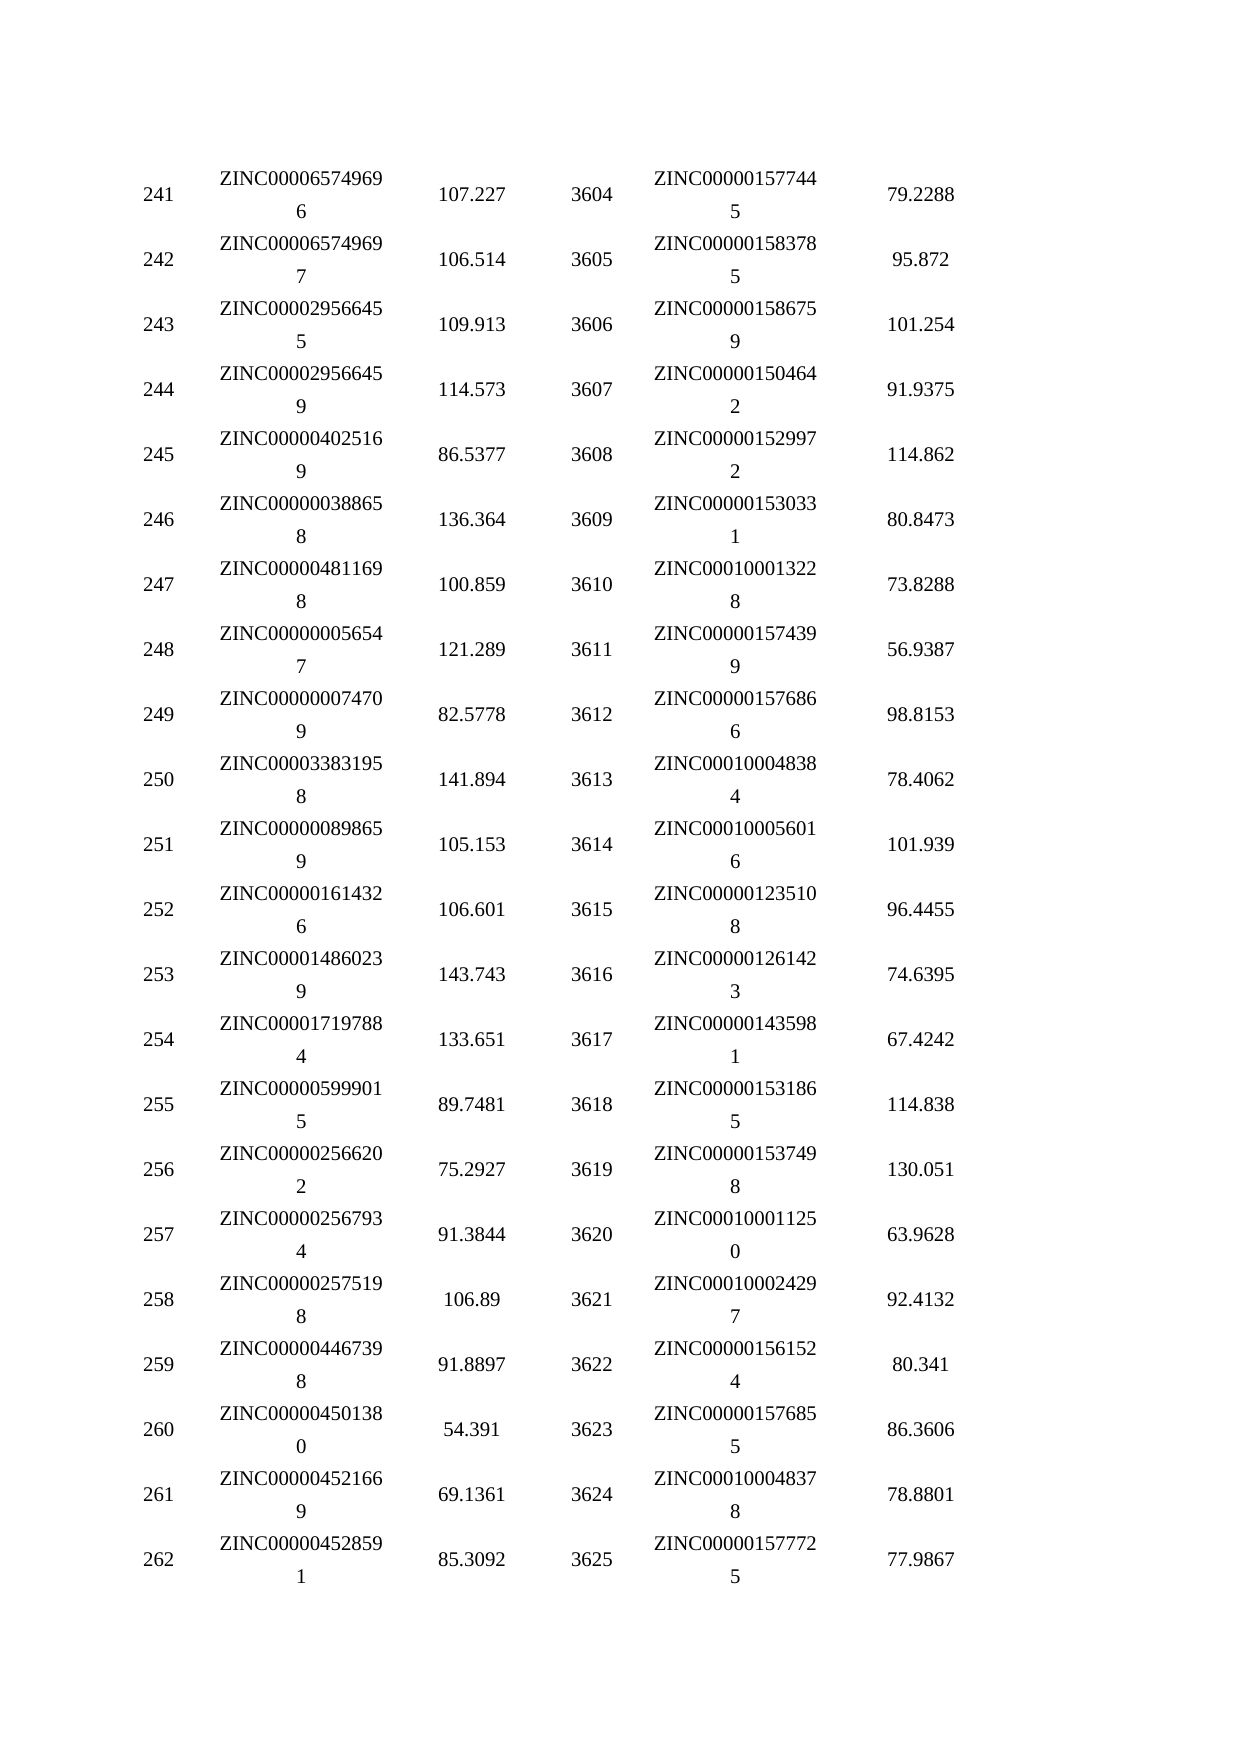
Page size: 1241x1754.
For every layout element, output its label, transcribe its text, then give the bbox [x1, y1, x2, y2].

table_cell 248 [113, 617, 204, 682]
table_cell 77.9867 [833, 1527, 1008, 1592]
table_cell 91.8897 [398, 1332, 546, 1397]
table_cell 257 [113, 1202, 204, 1267]
table_cell 95.872 [833, 227, 1008, 292]
table_cell 105.153 [398, 812, 546, 877]
table_cell ZINC000001586759 [637, 292, 833, 357]
table_cell 259 [113, 1332, 204, 1397]
table_cell ZINC000001531865 [637, 1072, 833, 1137]
table_cell 3606 [546, 292, 637, 357]
table_cell 261 [113, 1462, 204, 1527]
table_cell ZINC000001574399 [637, 617, 833, 682]
table_cell ZINC000001576866 [637, 682, 833, 747]
table_cell ZINC000004521669 [204, 1462, 398, 1527]
table_cell ZINC000000056547 [204, 617, 398, 682]
table_cell 136.364 [398, 487, 546, 552]
table_cell 67.4242 [833, 1007, 1008, 1072]
table_cell 3614 [546, 812, 637, 877]
table_cell 121.289 [398, 617, 546, 682]
table_cell ZINC000100048378 [637, 1462, 833, 1527]
table_cell ZINC000001530331 [637, 487, 833, 552]
table_cell 85.3092 [398, 1527, 546, 1592]
table_cell 3615 [546, 877, 637, 942]
table_cell 3622 [546, 1332, 637, 1397]
table_cell ZINC000001261423 [637, 942, 833, 1007]
table_cell ZINC000100024297 [637, 1267, 833, 1332]
table_cell ZINC000001561524 [637, 1332, 833, 1397]
table_cell 133.651 [398, 1007, 546, 1072]
table_cell ZINC000100056016 [637, 812, 833, 877]
table_cell 3608 [546, 422, 637, 487]
table_cell 106.89 [398, 1267, 546, 1332]
table_cell 3610 [546, 552, 637, 617]
table_cell 3613 [546, 747, 637, 812]
table_cell ZINC000001435981 [637, 1007, 833, 1072]
table_cell ZINC000029566455 [204, 292, 398, 357]
table_cell 114.862 [833, 422, 1008, 487]
table_cell 255 [113, 1072, 204, 1137]
table_cell ZINC000001529972 [637, 422, 833, 487]
table_cell 241 [113, 162, 204, 227]
table_cell ZINC000002575198 [204, 1267, 398, 1332]
table_cell 78.4062 [833, 747, 1008, 812]
table_cell ZINC000005999015 [204, 1072, 398, 1137]
table_cell 96.4455 [833, 877, 1008, 942]
table_cell 63.9628 [833, 1202, 1008, 1267]
table_cell ZINC000065749696 [204, 162, 398, 227]
table_cell 141.894 [398, 747, 546, 812]
table_cell 3625 [546, 1527, 637, 1592]
table_cell ZINC000100048384 [637, 747, 833, 812]
table_cell 73.8288 [833, 552, 1008, 617]
table_cell 114.573 [398, 357, 546, 422]
table_cell 54.391 [398, 1397, 546, 1462]
table_cell ZINC000001614326 [204, 877, 398, 942]
table_cell 82.5778 [398, 682, 546, 747]
table_cell ZINC000100011250 [637, 1202, 833, 1267]
table_cell 107.227 [398, 162, 546, 227]
table_cell ZINC000001537498 [637, 1137, 833, 1202]
table_cell 69.1361 [398, 1462, 546, 1527]
table_cell ZINC000001577445 [637, 162, 833, 227]
table_cell 101.939 [833, 812, 1008, 877]
table_cell 86.3606 [833, 1397, 1008, 1462]
table_cell 3616 [546, 942, 637, 1007]
table_cell ZINC000000388658 [204, 487, 398, 552]
table_cell 80.341 [833, 1332, 1008, 1397]
table_cell 3604 [546, 162, 637, 227]
table_cell 143.743 [398, 942, 546, 1007]
table_cell 253 [113, 942, 204, 1007]
table_cell 89.7481 [398, 1072, 546, 1137]
table_cell 3619 [546, 1137, 637, 1202]
table_cell ZINC000000074709 [204, 682, 398, 747]
table_cell ZINC000004501380 [204, 1397, 398, 1462]
table_cell 3612 [546, 682, 637, 747]
table_cell 254 [113, 1007, 204, 1072]
table_cell 75.2927 [398, 1137, 546, 1202]
table_cell 249 [113, 682, 204, 747]
table_cell ZINC000014860239 [204, 942, 398, 1007]
table_cell 262 [113, 1527, 204, 1592]
table_cell 3623 [546, 1397, 637, 1462]
table_cell ZINC000001235108 [637, 877, 833, 942]
table_cell 74.6395 [833, 942, 1008, 1007]
table_cell ZINC000002566202 [204, 1137, 398, 1202]
table_cell ZINC000002567934 [204, 1202, 398, 1267]
table_cell 100.859 [398, 552, 546, 617]
table_cell ZINC000100013228 [637, 552, 833, 617]
table_cell ZINC000004528591 [204, 1527, 398, 1592]
table_cell 92.4132 [833, 1267, 1008, 1332]
table_cell 243 [113, 292, 204, 357]
table_cell 91.3844 [398, 1202, 546, 1267]
table_cell 250 [113, 747, 204, 812]
table_cell ZINC000004467398 [204, 1332, 398, 1397]
table_cell ZINC000001504642 [637, 357, 833, 422]
table_cell ZINC000033831958 [204, 747, 398, 812]
table_cell 3605 [546, 227, 637, 292]
table_cell ZINC000017197884 [204, 1007, 398, 1072]
table_cell 256 [113, 1137, 204, 1202]
table_cell ZINC000001577725 [637, 1527, 833, 1592]
table_cell 258 [113, 1267, 204, 1332]
table_cell 91.9375 [833, 357, 1008, 422]
table_cell 3618 [546, 1072, 637, 1137]
table_cell 3620 [546, 1202, 637, 1267]
table_cell 106.601 [398, 877, 546, 942]
table_cell 98.8153 [833, 682, 1008, 747]
table_cell 130.051 [833, 1137, 1008, 1202]
table_cell 245 [113, 422, 204, 487]
table_cell ZINC000000898659 [204, 812, 398, 877]
table_cell 109.913 [398, 292, 546, 357]
table_cell ZINC000001576855 [637, 1397, 833, 1462]
table_cell 3609 [546, 487, 637, 552]
table_cell 3621 [546, 1267, 637, 1332]
table_cell 247 [113, 552, 204, 617]
table_cell ZINC000004811698 [204, 552, 398, 617]
table_cell 3607 [546, 357, 637, 422]
table_cell 56.9387 [833, 617, 1008, 682]
table_cell 244 [113, 357, 204, 422]
table_cell 101.254 [833, 292, 1008, 357]
table_cell 86.5377 [398, 422, 546, 487]
table_cell ZINC000065749697 [204, 227, 398, 292]
table_cell 114.838 [833, 1072, 1008, 1137]
table_cell ZINC000029566459 [204, 357, 398, 422]
table_cell 242 [113, 227, 204, 292]
table_cell 78.8801 [833, 1462, 1008, 1527]
table_cell 260 [113, 1397, 204, 1462]
table_cell 252 [113, 877, 204, 942]
table_cell 79.2288 [833, 162, 1008, 227]
table_cell 106.514 [398, 227, 546, 292]
table_cell ZINC000001583785 [637, 227, 833, 292]
table_cell 246 [113, 487, 204, 552]
table_cell ZINC000004025169 [204, 422, 398, 487]
table_cell 251 [113, 812, 204, 877]
table_cell 3611 [546, 617, 637, 682]
table_cell 3617 [546, 1007, 637, 1072]
table_cell 80.8473 [833, 487, 1008, 552]
table_cell 3624 [546, 1462, 637, 1527]
